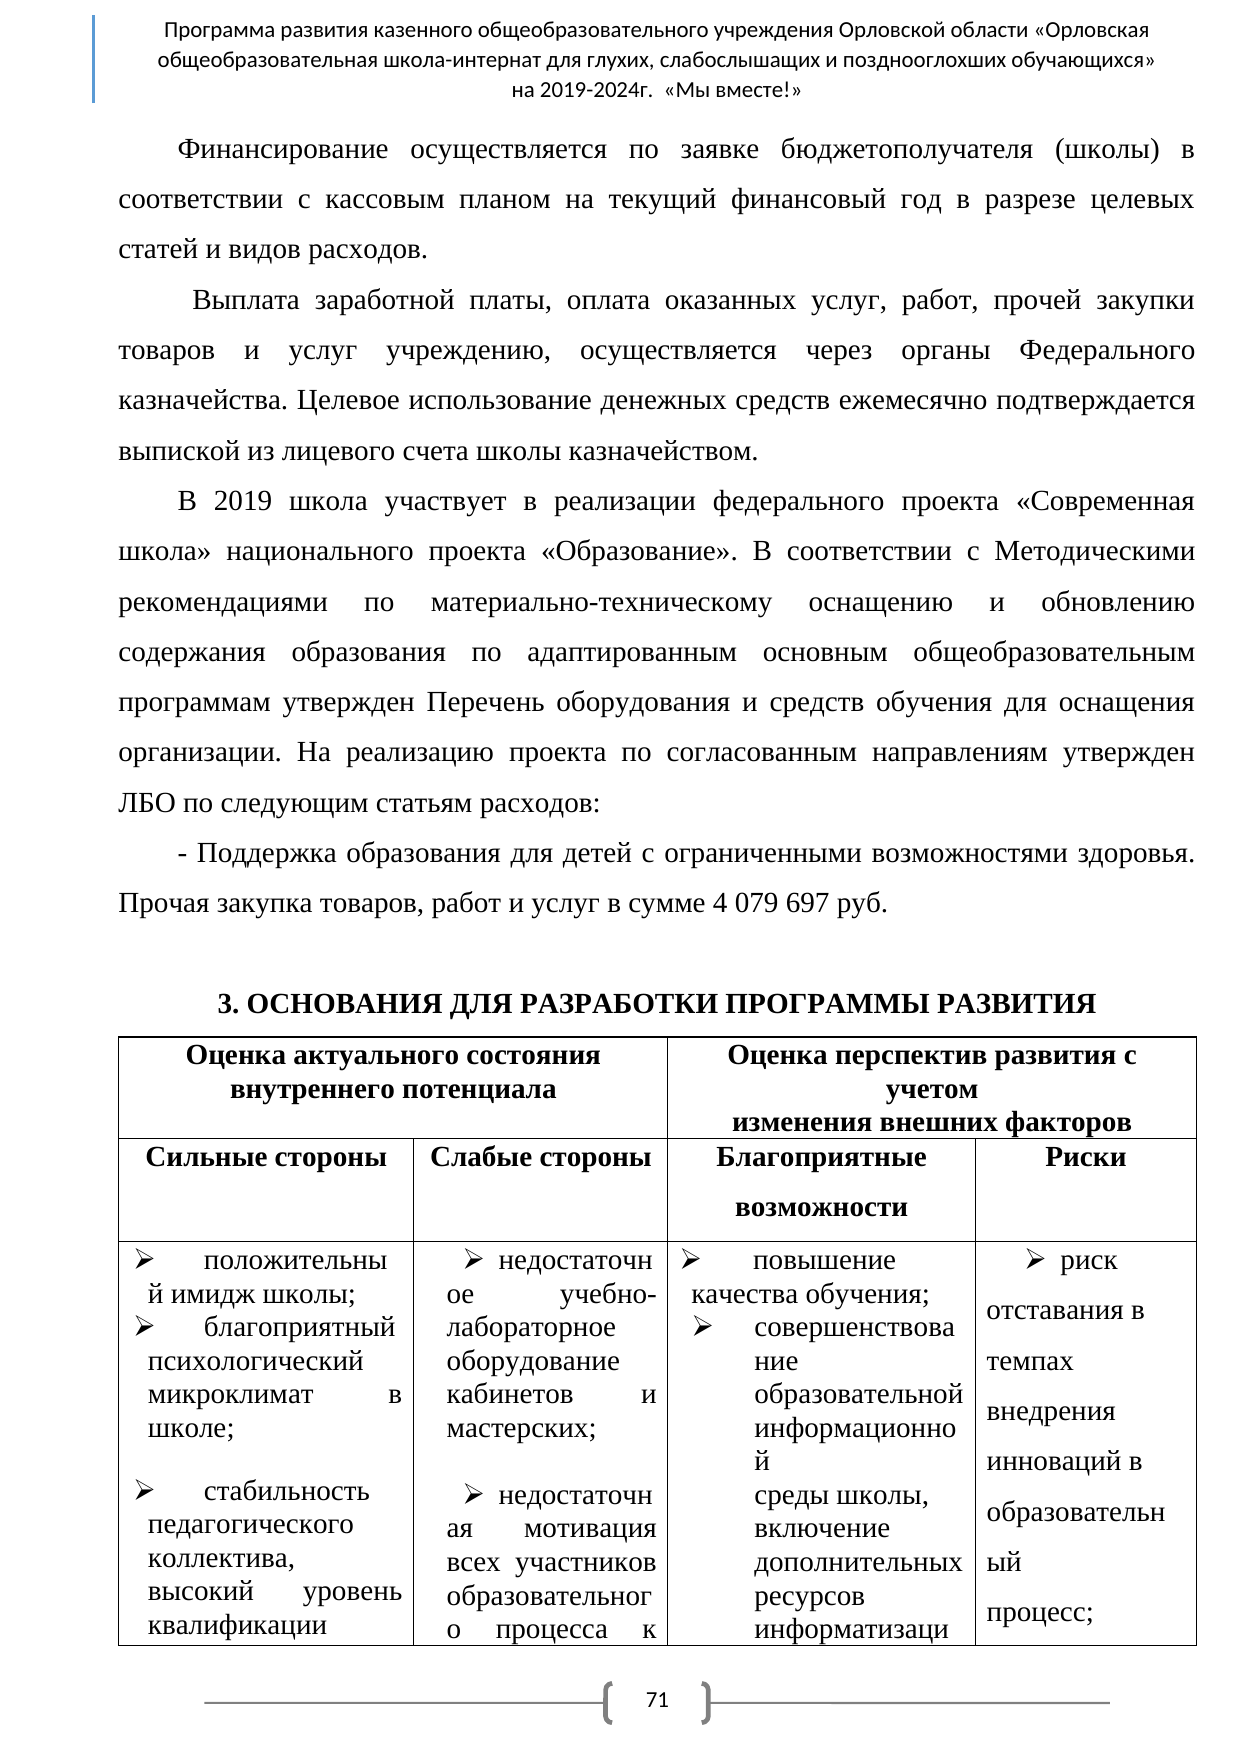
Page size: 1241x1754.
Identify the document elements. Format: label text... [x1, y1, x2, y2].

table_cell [414, 1242, 667, 1645]
text Финансирование осуществляется по заявке бюджетополучателя (школы) в соответствии с кассовым планом на текущий финансовый год в разрезе целевых статей и видов расходов. [118, 131, 1196, 265]
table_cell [119, 1242, 413, 1645]
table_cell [668, 1242, 975, 1645]
table_header Оценка перспектив развития с учетом изменения внешних факторов [668, 1038, 1196, 1138]
text - Поддержка образования для детей с ограниченными возможностями здоровья. Прочая закупка товаров, работ и услуг в сумме 4 079 697 руб. [118, 835, 1196, 919]
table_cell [976, 1242, 1196, 1645]
table_header Оценка актуального состояния внутреннего потенциала [119, 1038, 667, 1138]
table_cell Слабые стороны [414, 1139, 667, 1241]
table_cell Риски [976, 1139, 1196, 1241]
text Выплата заработной платы, оплата оказанных услуг, работ, прочей закупки товаров и услуг учреждению, осуществляется через органы Федерального казначейства. Целевое использование денежных средств ежемесячно подтверждается выпиской из лицевого счета школы казначейством. [118, 282, 1196, 466]
text 3. ОСНОВАНИЯ ДЛЯ РАЗРАБОТКИ ПРОГРАММЫ РАЗВИТИЯ [118, 986, 1196, 1020]
text В 2019 школа участвует в реализации федерального проекта «Современная школа» национального проекта «Образование». В соответствии с Методическими рекомендациями по материально-техническому оснащению и обновлению содержания образования по адаптированным основным общеобразовательным программам утвержден Перечень оборудования и средств обучения для оснащения организации. На реализацию проекта по согласованным направлениям утвержден ЛБО по следующим статьям расходов: [118, 483, 1196, 818]
table_cell Сильные стороны [119, 1139, 413, 1241]
table_cell Благоприятные возможности [668, 1139, 975, 1241]
